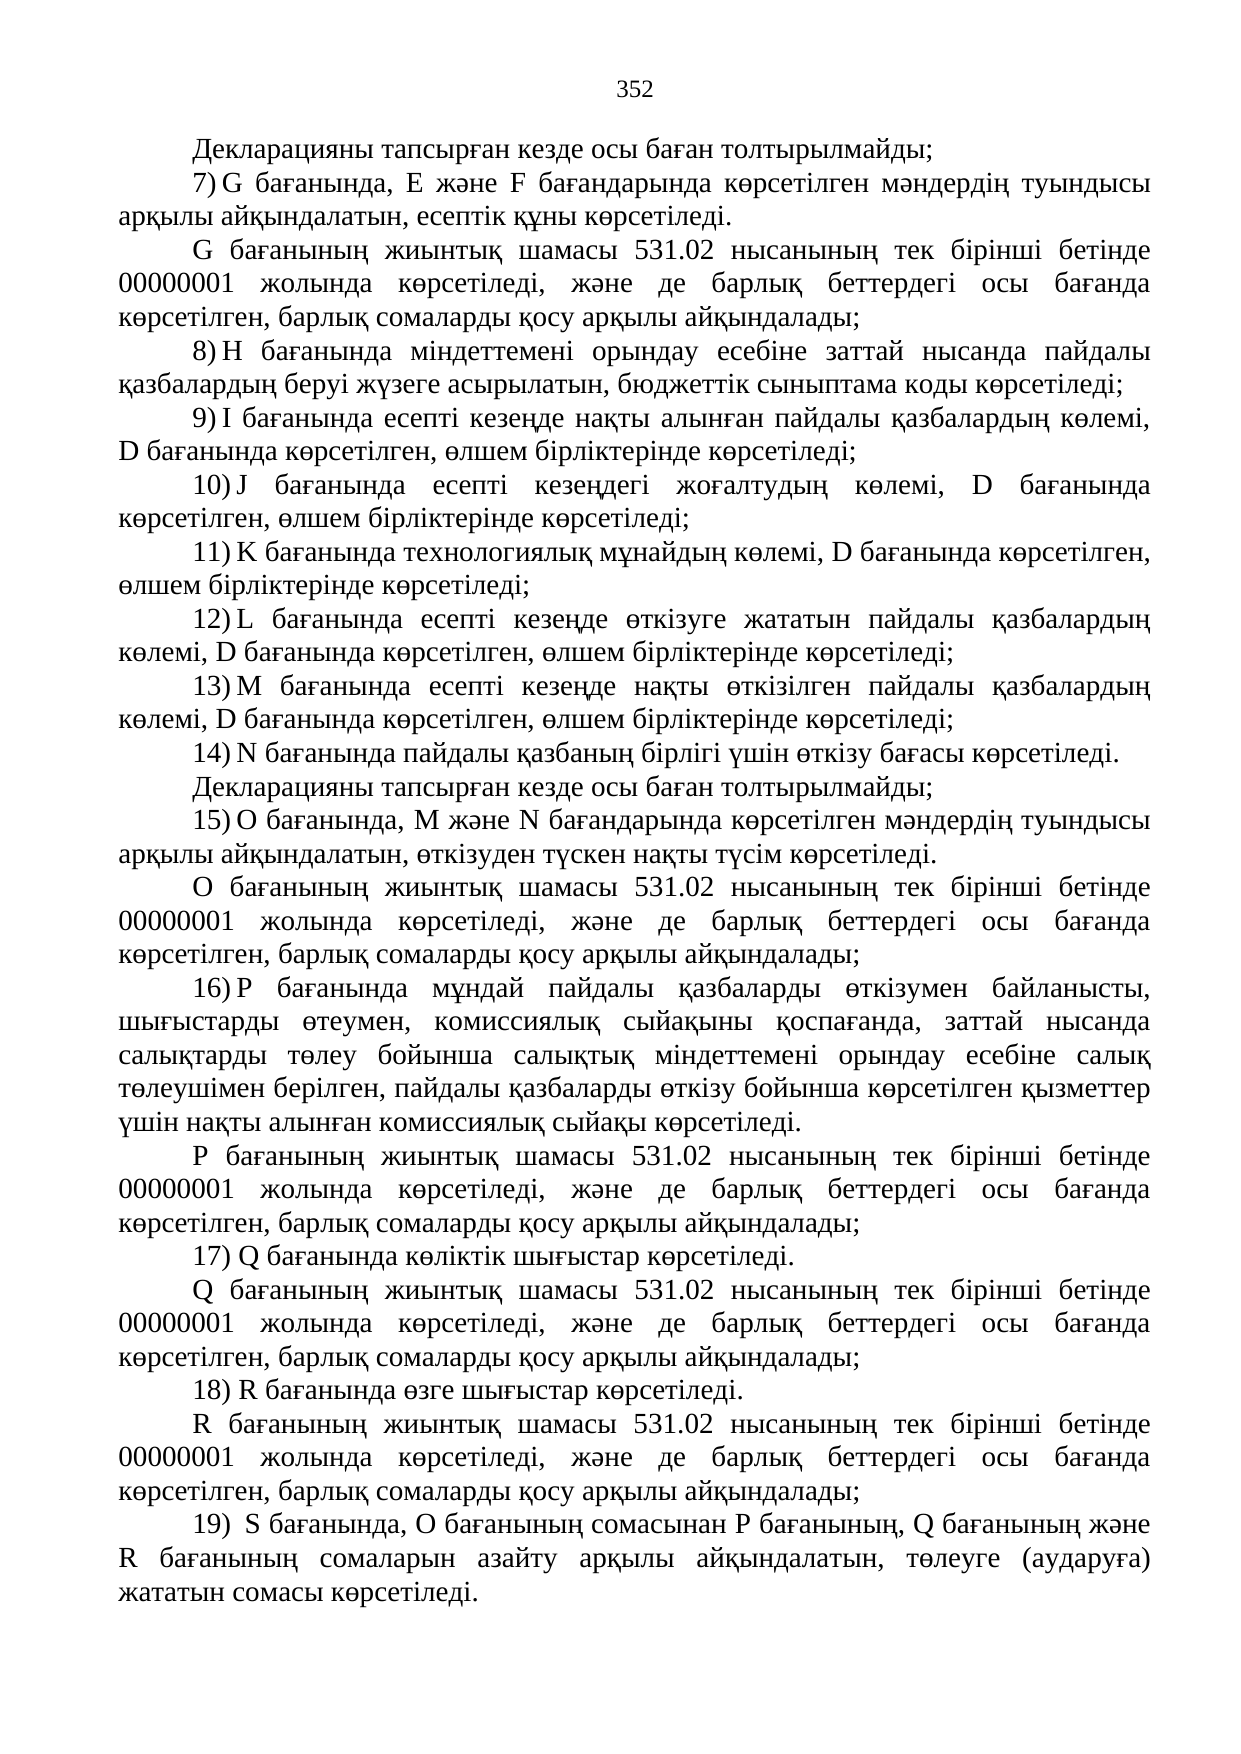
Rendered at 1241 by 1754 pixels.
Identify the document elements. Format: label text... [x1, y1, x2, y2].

list S бағанында, O бағанының сомасынан P бағанының, Q бағанының және R бағанының сомаларын азайту арқылы айқындалатын, төлеуге (аударуға) жататын сомасы көрсетіледі. [118, 1507, 1152, 1607]
list L бағанында есепті кезеңде өткізуге жататын пайдалы қазбалардың көлемі, D бағанында көрсетілген, өлшем бірліктерінде көрсетіледі; [118, 601, 1152, 668]
list O бағанында, M және N бағандарында көрсетілген мәндердің туындысы арқылы айқындалатын, өткізуден түскен нақты түсім көрсетіледі. [118, 802, 1152, 869]
text G бағанының жиынтық шамасы 531.02 нысанының тек бірінші бетінде 00000001 жолында көрсетіледі, және де барлық беттердегі осы бағанда көрсетілген, барлық сомаларды қосу арқылы айқындалады; [118, 232, 1152, 333]
text 18) R бағанында өзге шығыстар көрсетіледі. [118, 1372, 1152, 1406]
list P бағанында мұндай пайдалы қазбаларды өткізумен байланысты, шығыстарды өтеумен, комиссиялық сыйақыны қоспағанда, заттай нысанда салықтарды төлеу бойынша салықтық міндеттемені орындау есебіне салық төлеушімен берілген, пайдалы қазбаларды өткізу бойынша көрсетілген қызметтер үшін нақты алынған комиссиялық сыйақы көрсетіледі. [118, 970, 1152, 1138]
list G бағанында, E және F бағандарында көрсетілген мәндердің туындысы арқылы айқындалатын, есептік құны көрсетіледі. [118, 165, 1152, 232]
text 17) Q бағанында көліктік шығыстар көрсетіледі. [118, 1238, 1152, 1272]
list H бағанында міндеттемені орындау есебіне заттай нысанда пайдалы қазбалардың беруі жүзеге асырылатын, бюджеттік сыныптама коды көрсетіледі; [118, 333, 1152, 400]
list I бағанында есепті кезеңде нақты алынған пайдалы қазбалардың көлемі, D бағанында көрсетілген, өлшем бірліктерінде көрсетіледі; [118, 400, 1152, 467]
list J бағанында есепті кезеңдегі жоғалтудың көлемі, D бағанында көрсетілген, өлшем бірліктерінде көрсетіледі; [118, 467, 1152, 534]
text P бағанының жиынтық шамасы 531.02 нысанының тек бірінші бетінде 00000001 жолында көрсетіледі, және де барлық беттердегі осы бағанда көрсетілген, барлық сомаларды қосу арқылы айқындалады; [118, 1138, 1152, 1238]
list K бағанында технологиялық мұнайдың көлемі, D бағанында көрсетілген, өлшем бірліктерінде көрсетіледі; [118, 534, 1152, 601]
list N бағанында пайдалы қазбаның бірлігі үшін өткізу бағасы көрсетіледі. [118, 735, 1152, 769]
text Декларацияны тапсырған кезде осы баған толтырылмайды; [118, 769, 1152, 802]
text R бағанының жиынтық шамасы 531.02 нысанының тек бірінші бетінде 00000001 жолында көрсетіледі, және де барлық беттердегі осы бағанда көрсетілген, барлық сомаларды қосу арқылы айқындалады; [118, 1406, 1152, 1507]
text O бағанының жиынтық шамасы 531.02 нысанының тек бірінші бетінде 00000001 жолында көрсетіледі, және де барлық беттердегі осы бағанда көрсетілген, барлық сомаларды қосу арқылы айқындалады; [118, 869, 1152, 970]
text Q бағанының жиынтық шамасы 531.02 нысанының тек бірінші бетінде 00000001 жолында көрсетіледі, және де барлық беттердегі осы бағанда көрсетілген, барлық сомаларды қосу арқылы айқындалады; [118, 1272, 1152, 1372]
list M бағанында есепті кезеңде нақты өткізілген пайдалы қазбалардың көлемі, D бағанында көрсетілген, өлшем бірліктерінде көрсетіледі; [118, 668, 1152, 735]
text Декларацияны тапсырған кезде осы баған толтырылмайды; [118, 131, 1152, 165]
